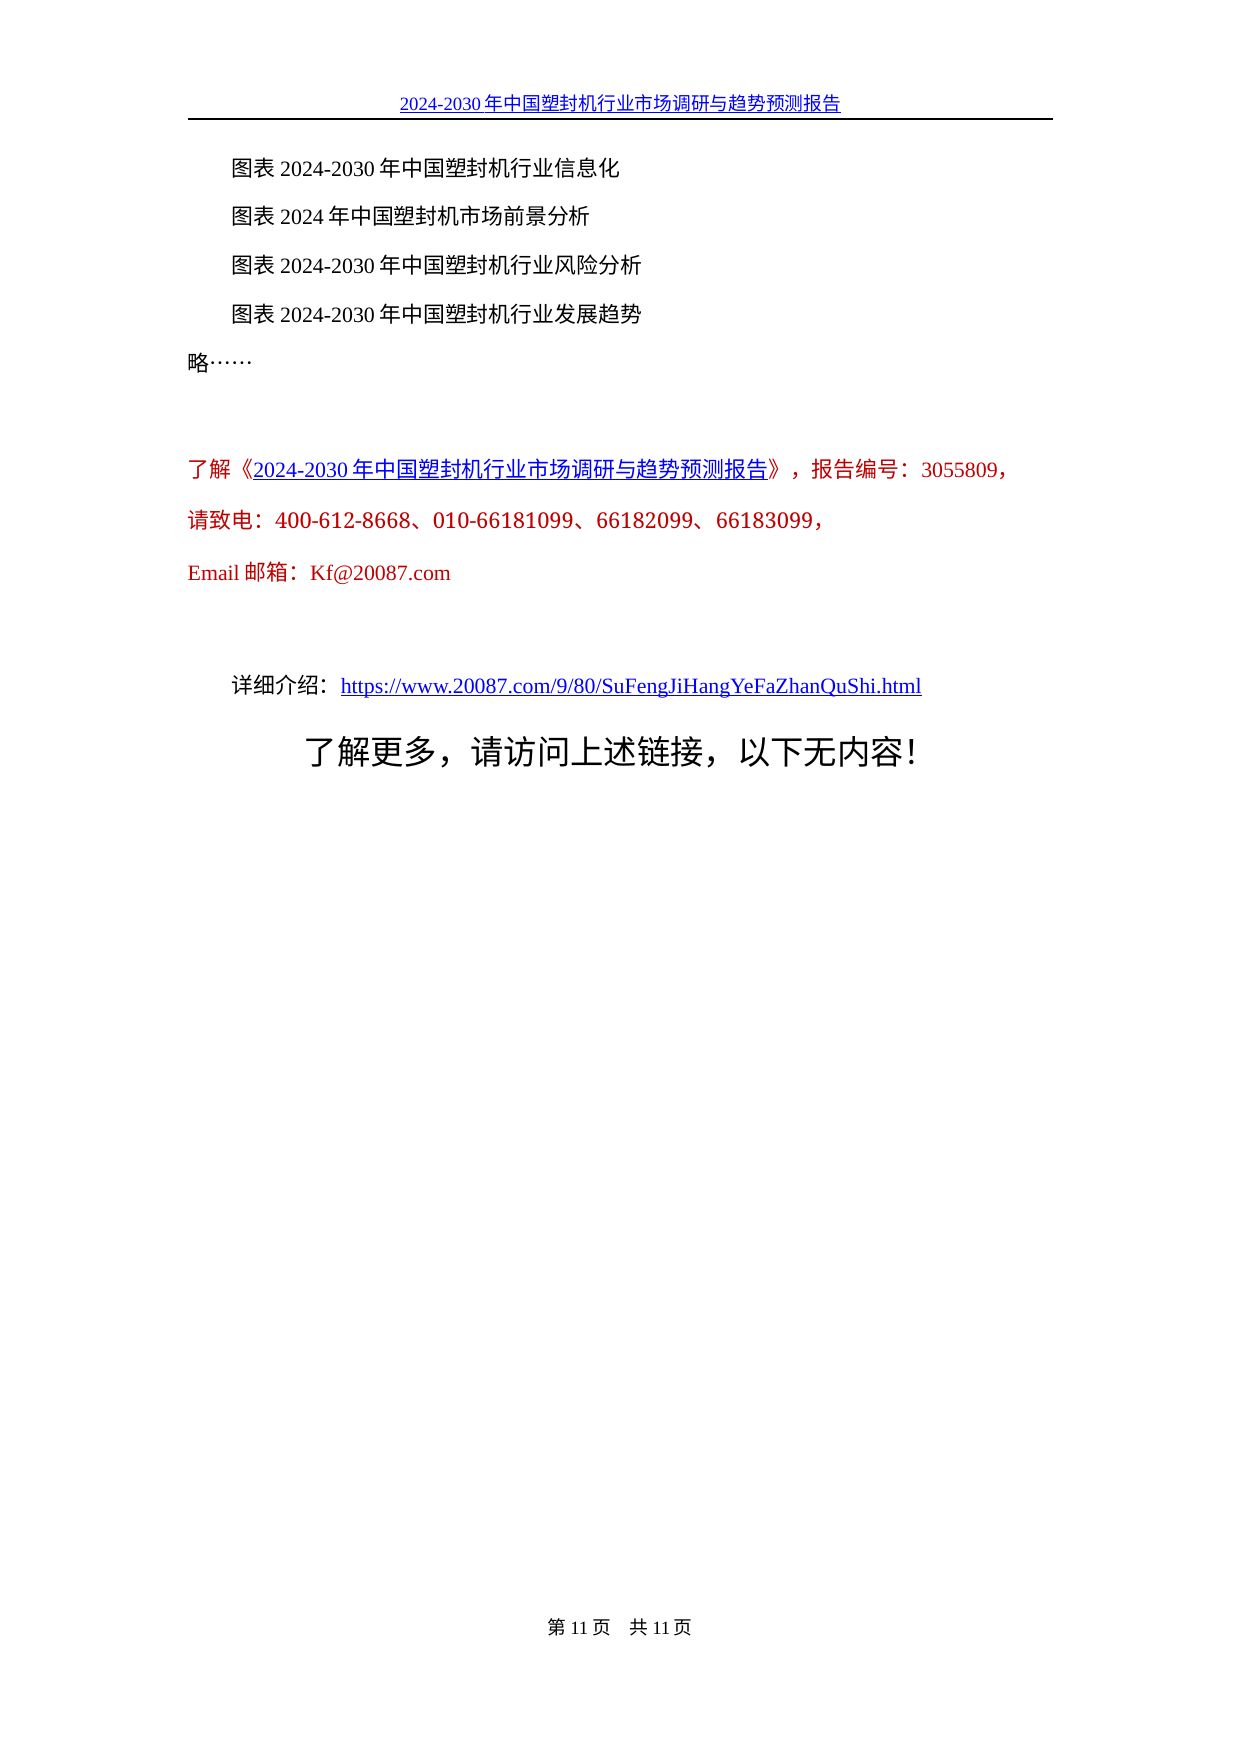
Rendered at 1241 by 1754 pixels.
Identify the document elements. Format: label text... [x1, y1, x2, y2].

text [187, 150, 1053, 378]
text Email邮箱：Kf@20087.com [187, 555, 1053, 587]
title 了解更多，请访问上述链接，以下无内容！ [187, 718, 1053, 783]
text 请致电：400-612-8668、010-66181099、66182099、66183099， [187, 503, 1053, 536]
text 了解《2024-2030年中国塑封机行业市场调研与趋势预测报告》，报告编号：3055809， [187, 452, 1053, 484]
text 详细介绍：https://www.20087.com/9/80/SuFengJiHangYeFaZhanQuShi.html [187, 668, 1053, 700]
